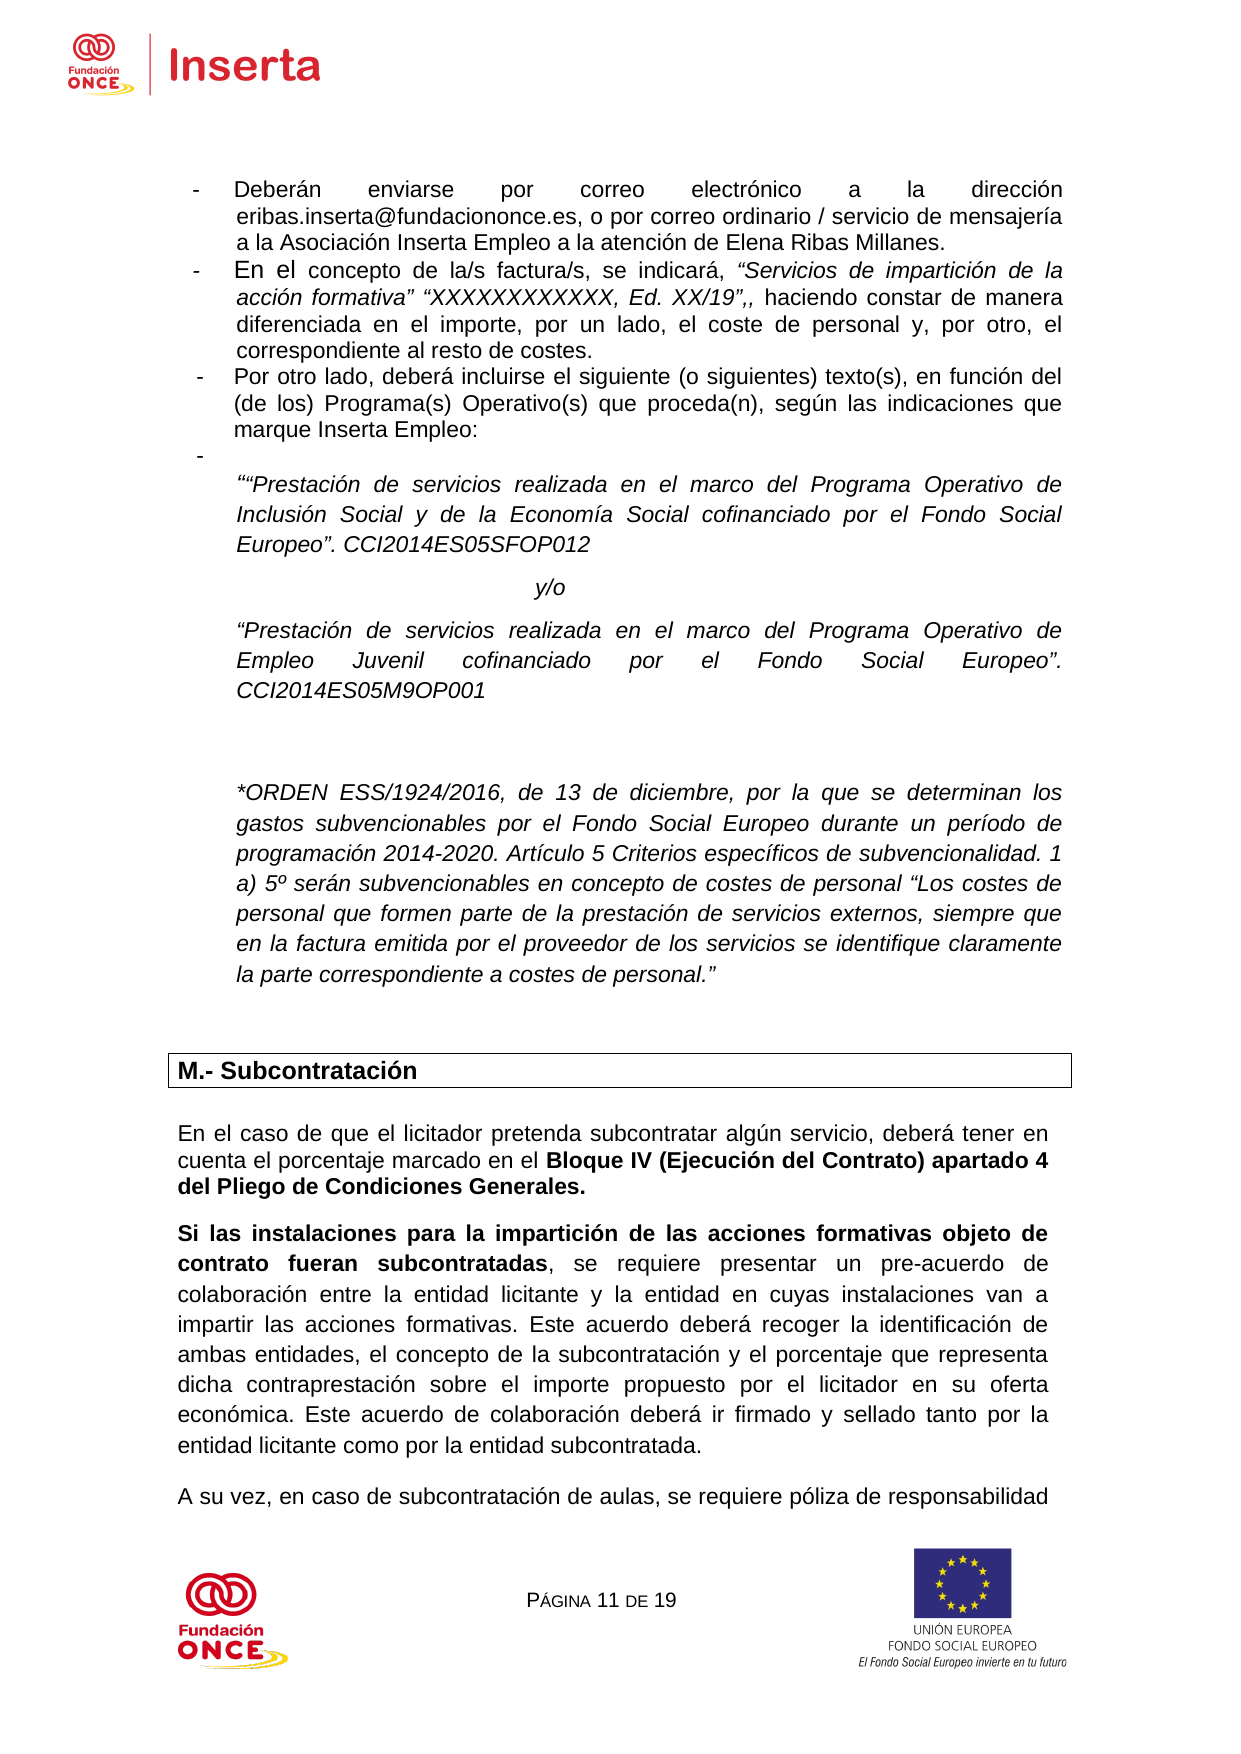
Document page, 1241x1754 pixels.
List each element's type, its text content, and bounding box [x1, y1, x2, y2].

text M.- Subcontratación [169, 1054, 1071, 1087]
list En el concepto de la/s factura/s, se indicará, “Servicios de impartición de la acción formativa” “XXXXXXXXXXXX, Ed. XX/19”,, haciendo constar de manera diferenciada en el importe, por un lado, el coste de personal y, por otro, el correspondiente al resto de costes. [192, 255, 1063, 363]
text “Prestación de servicios realizada en el marco del Programa Operativo de Empleo Juvenil cofinanciado por el Fondo Social Europeo”. CCI2014ES05M9OP001 [236, 617, 1063, 704]
list Deberán enviarse por correo electrónico a la dirección eribas.inserta@fundaciononce.es, o por correo ordinario / servicio de mensajería a la Asociación Inserta Empleo a la atención de Elena Ribas Millanes. [192, 176, 1063, 255]
picture [858, 1548, 1067, 1669]
text y/o [236, 574, 1063, 601]
picture [61, 26, 326, 100]
text ““Prestación de servicios realizada en el marco del Programa Operativo de Inclusión Social y de la Economía Social cofinanciado por el Fondo Social Europeo”. CCI2014ES05SFOP012 [236, 469, 1063, 558]
list Por otro lado, deberá incluirse el siguiente (o siguientes) texto(s), en función del (de los) Programa(s) Operativo(s) que proceda(n), según las indicaciones que marque Inserta Empleo: [196, 363, 1063, 442]
picture [177, 1573, 288, 1669]
text *ORDEN ESS/1924/2016, de 13 de diciembre, por la que se determinan los gastos subvencionables por el Fondo Social Europeo durante un período de programación 2014-2020. Artículo 5 Criterios específicos de subvencionalidad. 1 a) 5º serán subvencionables en concepto de costes de personal “Los costes de personal que formen parte de la prestación de servicios externos, siempre que en la factura emitida por el proveedor de los servicios se identifique claramente la parte correspondiente a costes de personal.” [236, 779, 1063, 987]
